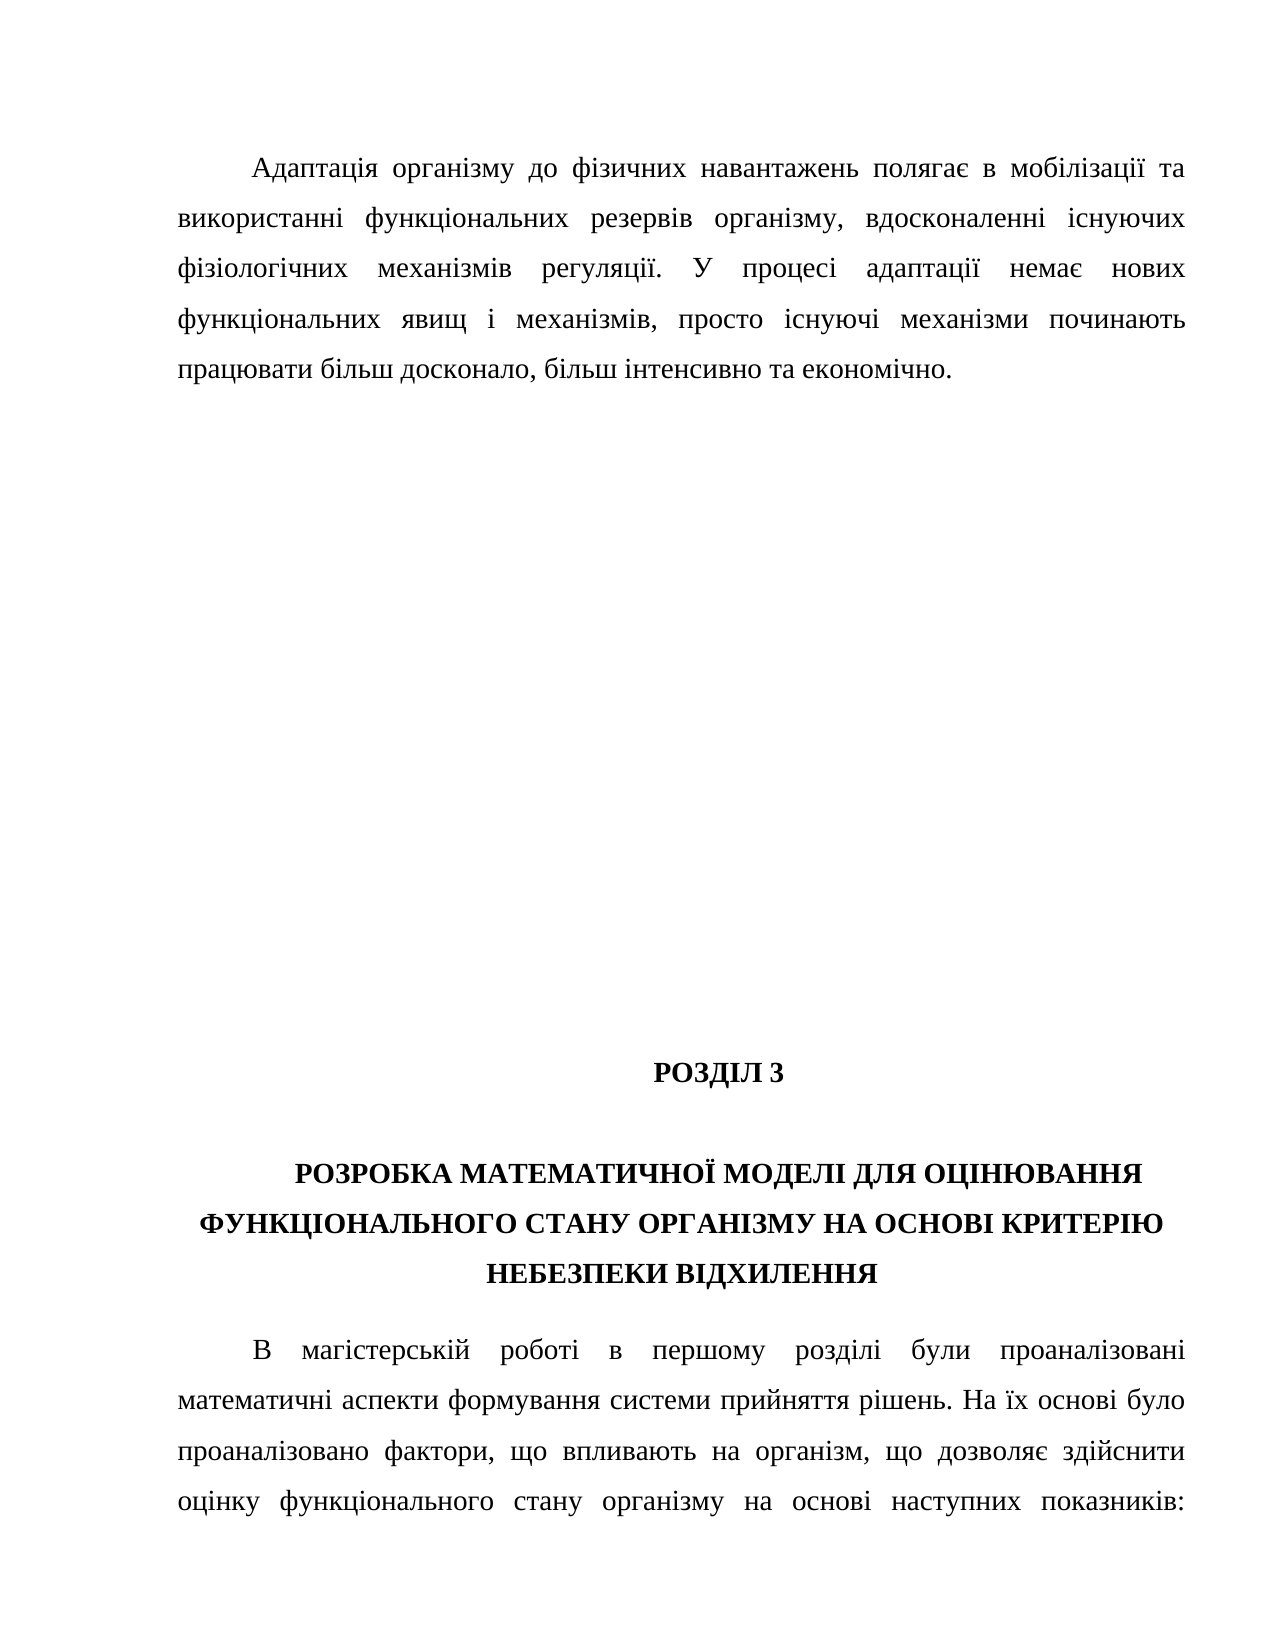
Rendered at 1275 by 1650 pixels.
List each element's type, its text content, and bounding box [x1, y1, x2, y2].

text РОЗДІЛ 3 [177, 1055, 1186, 1089]
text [177, 1332, 1186, 1516]
text РОЗРОБКА МАТЕМАТИЧНОЇ МОДЕЛІ ДЛЯ ОЦІНЮВАННЯ ФУНКЦІОНАЛЬНОГО СТАНУ ОРГАНІЗМУ НА ОСНОВІ КРИТЕРІЮ НЕБЕЗПЕКИ ВІДХИЛЕННЯ [177, 1156, 1186, 1290]
text Адаптація організму до фізичних навантажень полягає в мобілізації та використанні функціональних резервів організму, вдосконаленні існуючих фізіологічних механізмів регуляції. У процесі адаптації немає нових функціональних явищ і механізмів, просто існуючі механізми починають працювати більш досконало, більш інтенсивно та економічно. [177, 150, 1186, 384]
